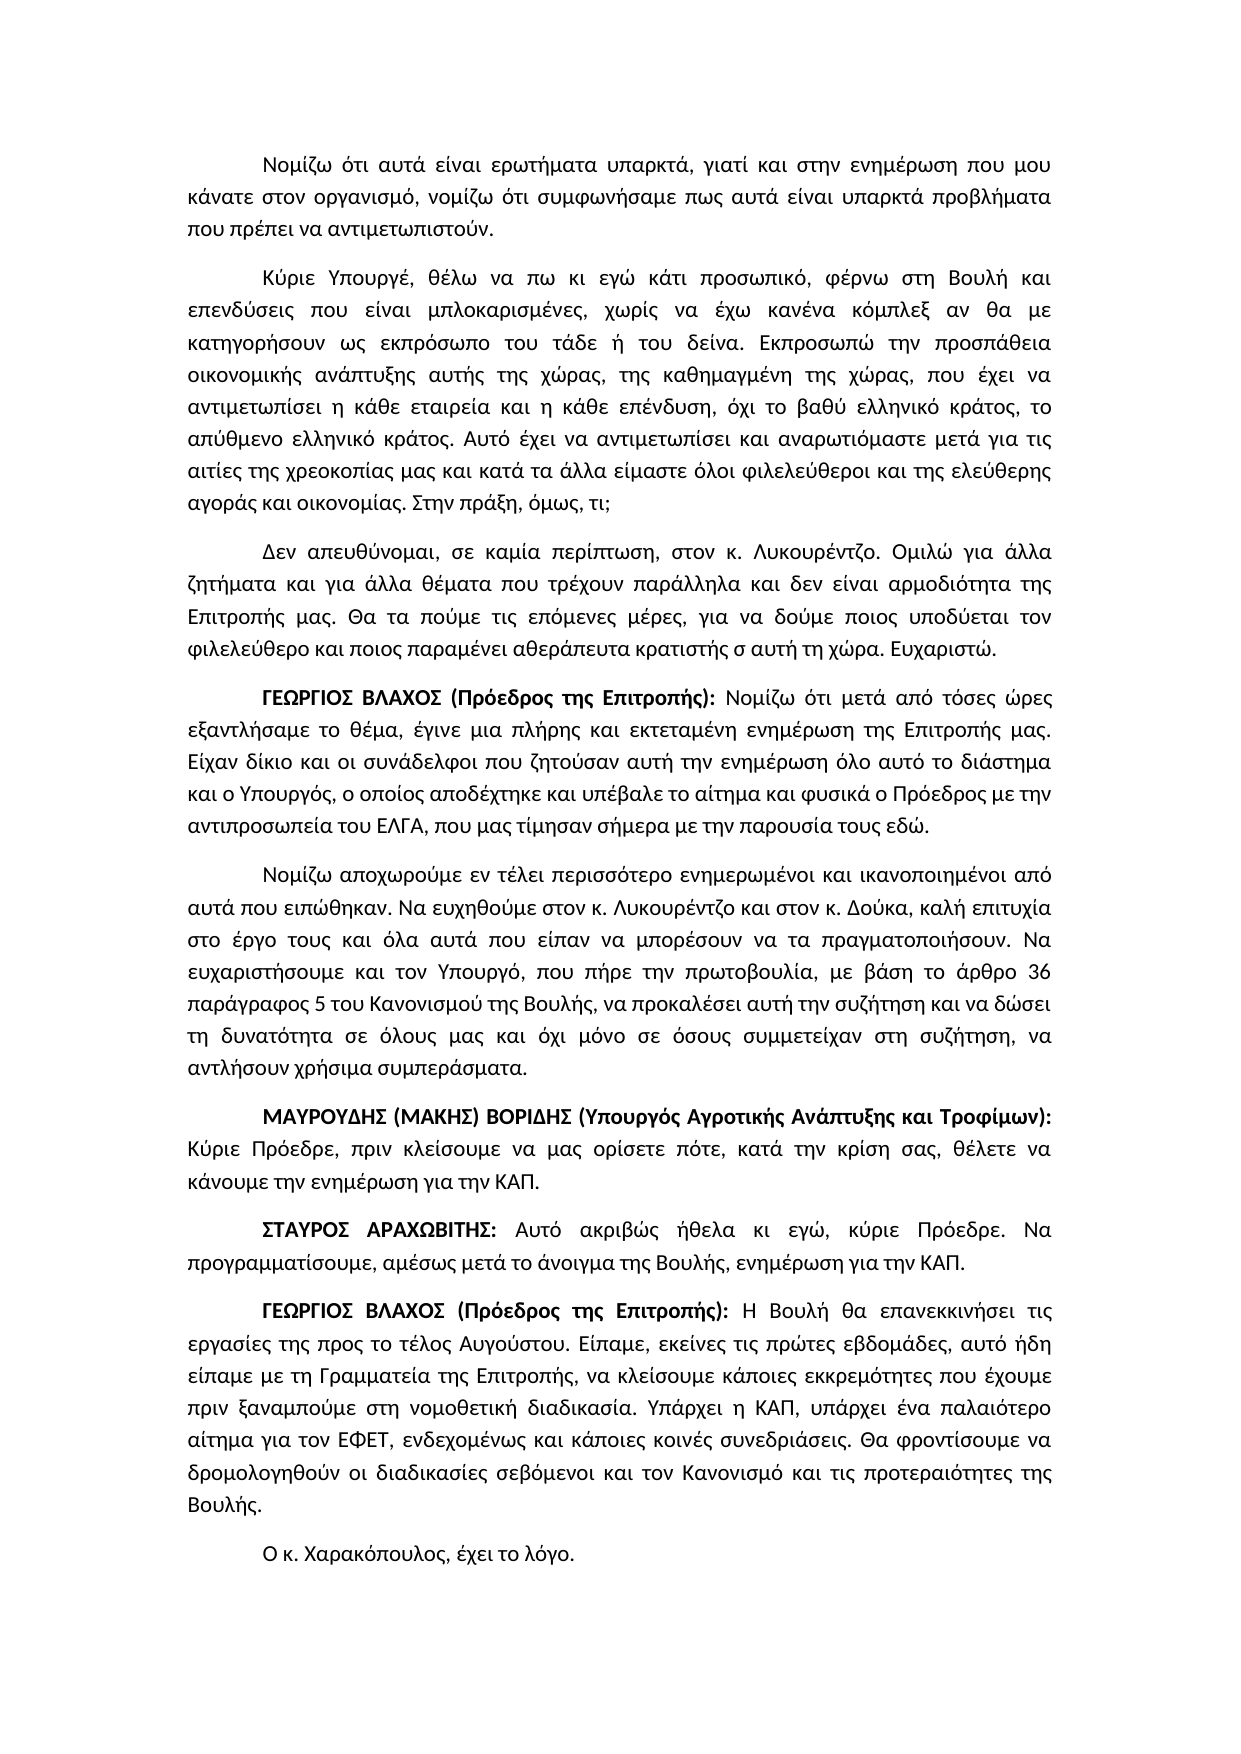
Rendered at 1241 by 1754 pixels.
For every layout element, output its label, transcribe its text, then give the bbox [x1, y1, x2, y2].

text Νομίζω αποχωρούμε εν τέλει περισσότερο ενημερωμένοι και ικανοποιημένοι από αυτά που ειπώθηκαν. Να ευχηθούμε στον κ. Λυκουρέντζο και στον κ. Δούκα, καλή επιτυχία στο έργο τους και όλα αυτά που είπαν να μπορέσουν να τα πραγματοποιήσουν. Να ευχαριστήσουμε και τον Υπουργό, που πήρε την πρωτοβουλία, με βάση το άρθρο 36 παράγραφος 5 του Κανονισμού της Βουλής, να προκαλέσει αυτή την συζήτηση και να δώσει τη δυνατότητα σε όλους μας και όχι μόνο σε όσους συμμετείχαν στη συζήτηση, να αντλήσουν χρήσιμα συμπεράσματα. [187, 860, 1053, 1082]
text ΓΕΩΡΓΙΟΣ ΒΛΑΧΟΣ (Πρόεδρος της Επιτροπής): Νομίζω ότι μετά από τόσες ώρες εξαντλήσαμε το θέμα, έγινε μια πλήρης και εκτεταμένη ενημέρωση της Επιτροπής μας. Είχαν δίκιο και οι συνάδελφοι που ζητούσαν αυτή την ενημέρωση όλο αυτό το διάστημα και ο Υπουργός, ο οποίος αποδέχτηκε και υπέβαλε το αίτημα και φυσικά ο Πρόεδρος με την αντιπροσωπεία του ΕΛΓΑ, που μας τίμησαν σήμερα με την παρουσία τους εδώ. [187, 683, 1053, 839]
text ΣΤΑΥΡΟΣ ΑΡΑΧΩΒΙΤΗΣ: Αυτό ακριβώς ήθελα κι εγώ, κύριε Πρόεδρε. Να προγραμματίσουμε, αμέσως μετά το άνοιγμα της Βουλής, ενημέρωση για την ΚΑΠ. [187, 1216, 1053, 1276]
text ΜΑΥΡΟΥΔΗΣ (ΜΑΚΗΣ) ΒΟΡΙΔΗΣ (Υπουργός Αγροτικής Ανάπτυξης και Τροφίμων): Κύριε Πρόεδρε, πριν κλείσουμε να μας ορίσετε πότε, κατά την κρίση σας, θέλετε να κάνουμε την ενημέρωση για την ΚΑΠ. [187, 1102, 1053, 1195]
text Νομίζω ότι αυτά είναι ερωτήματα υπαρκτά, γιατί και στην ενημέρωση που μου κάνατε στον οργανισμό, νομίζω ότι συμφωνήσαμε πως αυτά είναι υπαρκτά προβλήματα που πρέπει να αντιμετωπιστούν. [187, 150, 1053, 242]
text ΓΕΩΡΓΙΟΣ ΒΛΑΧΟΣ (Πρόεδρος της Επιτροπής): Η Βουλή θα επανεκκινήσει τις εργασίες της προς το τέλος Αυγούστου. Είπαμε, εκείνες τις πρώτες εβδομάδες, αυτό ήδη είπαμε με τη Γραμματεία της Επιτροπής, να κλείσουμε κάποιες εκκρεμότητες που έχουμε πριν ξαναμπούμε στη νομοθετική διαδικασία. Υπάρχει η ΚΑΠ, υπάρχει ένα παλαιότερο αίτημα για τον ΕΦΕΤ, ενδεχομένως και κάποιες κοινές συνεδριάσεις. Θα φροντίσουμε να δρομολογηθούν οι διαδικασίες σεβόμενοι και τον Κανονισμό και τις προτεραιότητες της Βουλής. [187, 1297, 1053, 1518]
text Ο κ. Χαρακόπουλος, έχει το λόγο. [187, 1539, 1053, 1567]
text Δεν απευθύνομαι, σε καμία περίπτωση, στον κ. Λυκουρέντζο. Ομιλώ για άλλα ζητήματα και για άλλα θέματα που τρέχουν παράλληλα και δεν είναι αρμοδιότητα της Επιτροπής μας. Θα τα πούμε τις επόμενες μέρες, για να δούμε ποιος υποδύεται τον φιλελεύθερο και ποιος παραμένει αθεράπευτα κρατιστής σ αυτή τη χώρα. Ευχαριστώ. [187, 537, 1053, 662]
text Κύριε Υπουργέ, θέλω να πω κι εγώ κάτι προσωπικό, φέρνω στη Βουλή και επενδύσεις που είναι μπλοκαρισμένες, χωρίς να έχω κανένα κόμπλεξ αν θα με κατηγορήσουν ως εκπρόσωπο του τάδε ή του δείνα. Εκπροσωπώ την προσπάθεια οικονομικής ανάπτυξης αυτής της χώρας, της καθημαγμένη της χώρας, που έχει να αντιμετωπίσει η κάθε εταιρεία και η κάθε επένδυση, όχι το βαθύ ελληνικό κράτος, το απύθμενο ελληνικό κράτος. Αυτό έχει να αντιμετωπίσει και αναρωτιόμαστε μετά για τις αιτίες της χρεοκοπίας μας και κατά τα άλλα είμαστε όλοι φιλελεύθεροι και της ελεύθερης αγοράς και οικονομίας. Στην πράξη, όμως, τι; [187, 263, 1053, 517]
